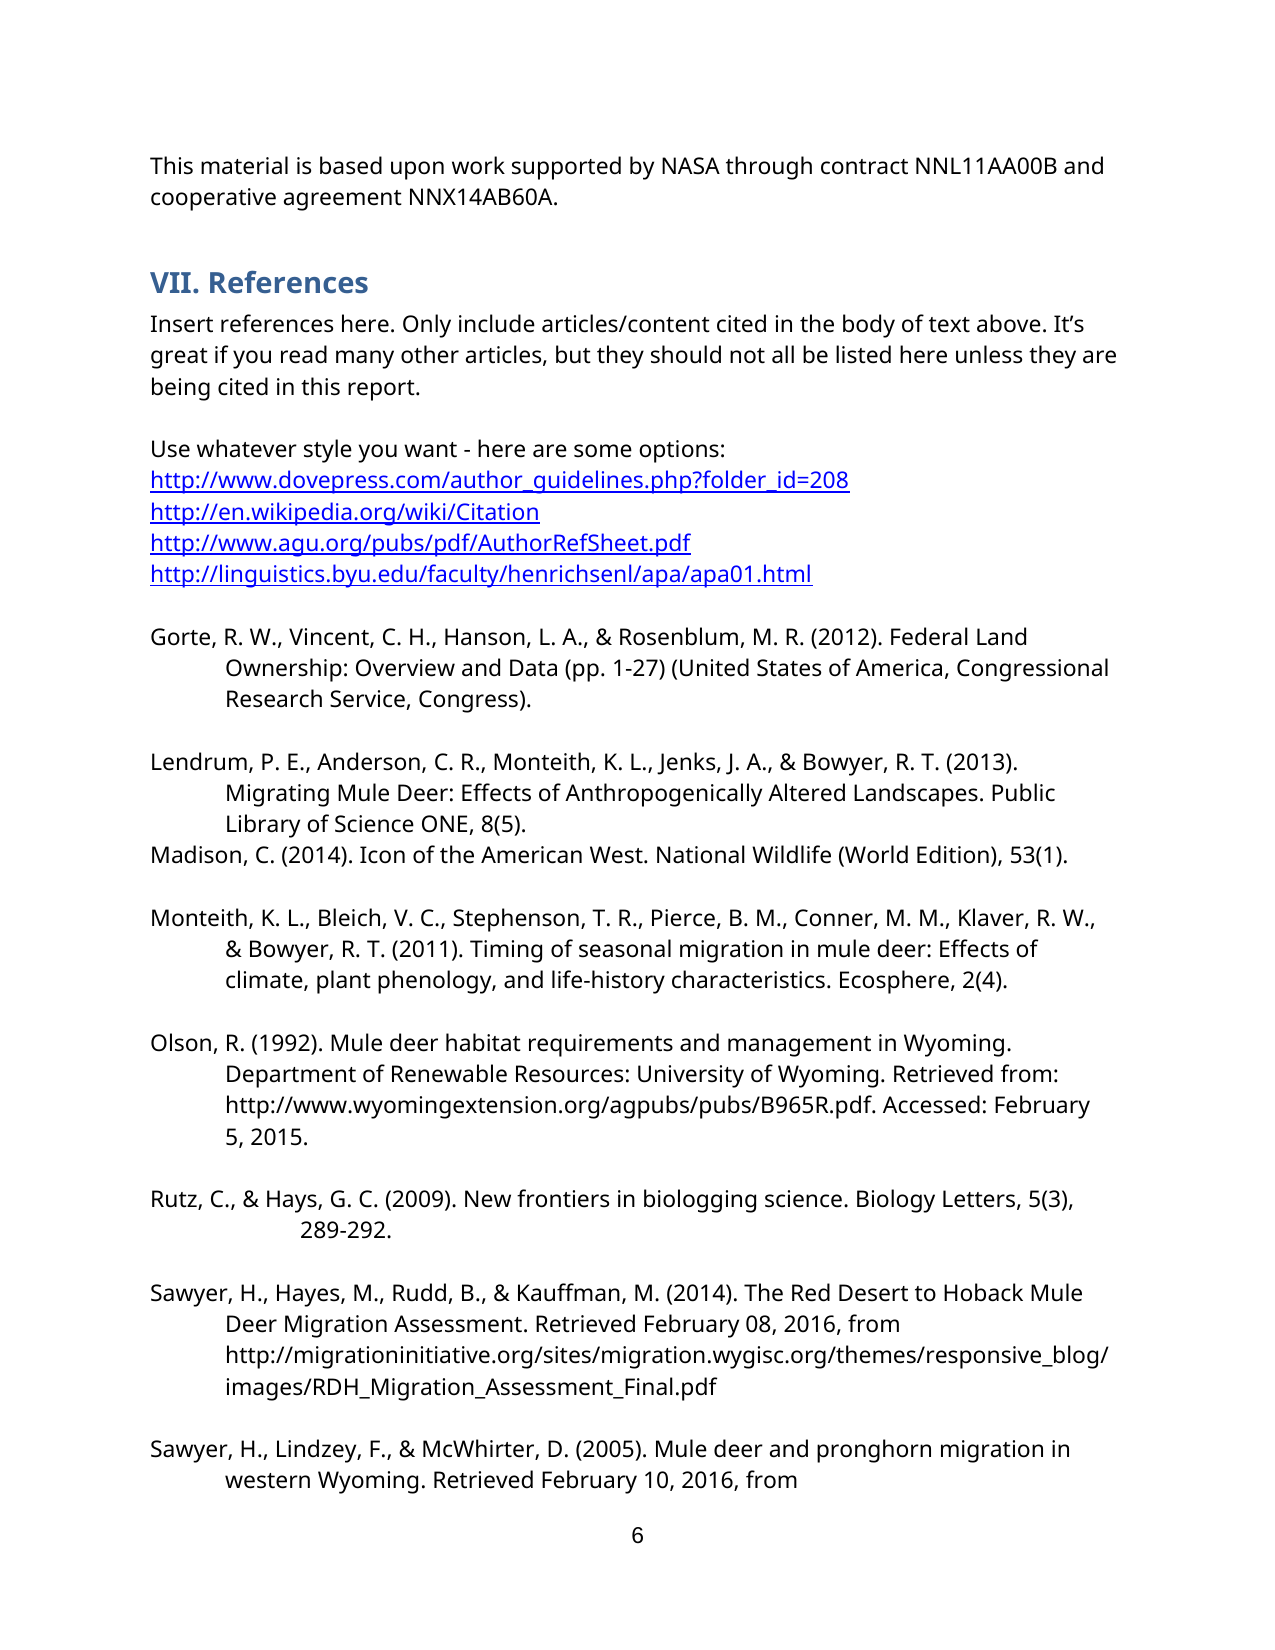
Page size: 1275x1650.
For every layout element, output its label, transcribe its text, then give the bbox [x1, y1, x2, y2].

subtitle VII. References [150, 262, 1125, 302]
text Use whatever style you want - here are some options: [150, 433, 1125, 464]
text http://linguistics.byu.edu/faculty/henrichsenl/apa/apa01.html [150, 558, 1125, 589]
text Madison, C. (2014). Icon of the American West. National Wildlife (World Edition), 53(1). [150, 839, 1125, 871]
text Monteith, K. L., Bleich, V. C., Stephenson, T. R., Pierce, B. M., Conner, M. M., Klaver, R. W., & Bowyer, R. T. (2011). Timing of seasonal migration in mule deer: Effects of climate, plant phenology, and life-history characteristics. Ecosphere, 2(4). [150, 902, 1125, 996]
text Lendrum, P. E., Anderson, C. R., Monteith, K. L., Jenks, J. A., & Bowyer, R. T. (2013). Migrating Mule Deer: Effects of Anthropogenically Altered Landscapes. Public Library of Science ONE, 8(5). [150, 746, 1125, 839]
text http://en.wikipedia.org/wiki/Citation [150, 496, 1125, 527]
text Ownership: Overview and Data (pp. 1-27) (United States of America, Congressional Research Service, Congress). [225, 652, 1125, 714]
text Rutz, C., & Hays, G. C. (2009). New frontiers in biologging science. Biology Letters, 5(3), 289-292. [150, 1183, 1125, 1246]
text Sawyer, H., Hayes, M., Rudd, B., & Kauffman, M. (2014). The Red Desert to Hoback Mule Deer Migration Assessment. Retrieved February 08, 2016, from http://migrationinitiative.org/sites/migration.wygisc.org/themes/responsive_blog/ images/RDH_Migration_Assessment_Final.pdf [150, 1277, 1125, 1402]
text Olson, R. (1992). Mule deer habitat requirements and management in Wyoming. Department of Renewable Resources: University of Wyoming. Retrieved from: http://www.wyomingextension.org/agpubs/pubs/B965R.pdf. Accessed: February 5, 2015. [150, 1027, 1125, 1152]
text Insert references here. Only include articles/content cited in the body of text above. It’s great if you read many other articles, but they should not all be listed here unless they are being cited in this report. [150, 308, 1125, 402]
text http://www.dovepress.com/author_guidelines.php?folder_id=208 [150, 464, 1125, 496]
text This material is based upon work supported by NASA through contract NNL11AA00B and cooperative agreement NNX14AB60A. [150, 150, 1125, 212]
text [150, 1433, 1125, 1496]
text http://www.agu.org/pubs/pdf/AuthorRefSheet.pdf [150, 527, 1125, 558]
text Gorte, R. W., Vincent, C. H., Hanson, L. A., & Rosenblum, M. R. (2012). Federal Land [150, 621, 1125, 652]
